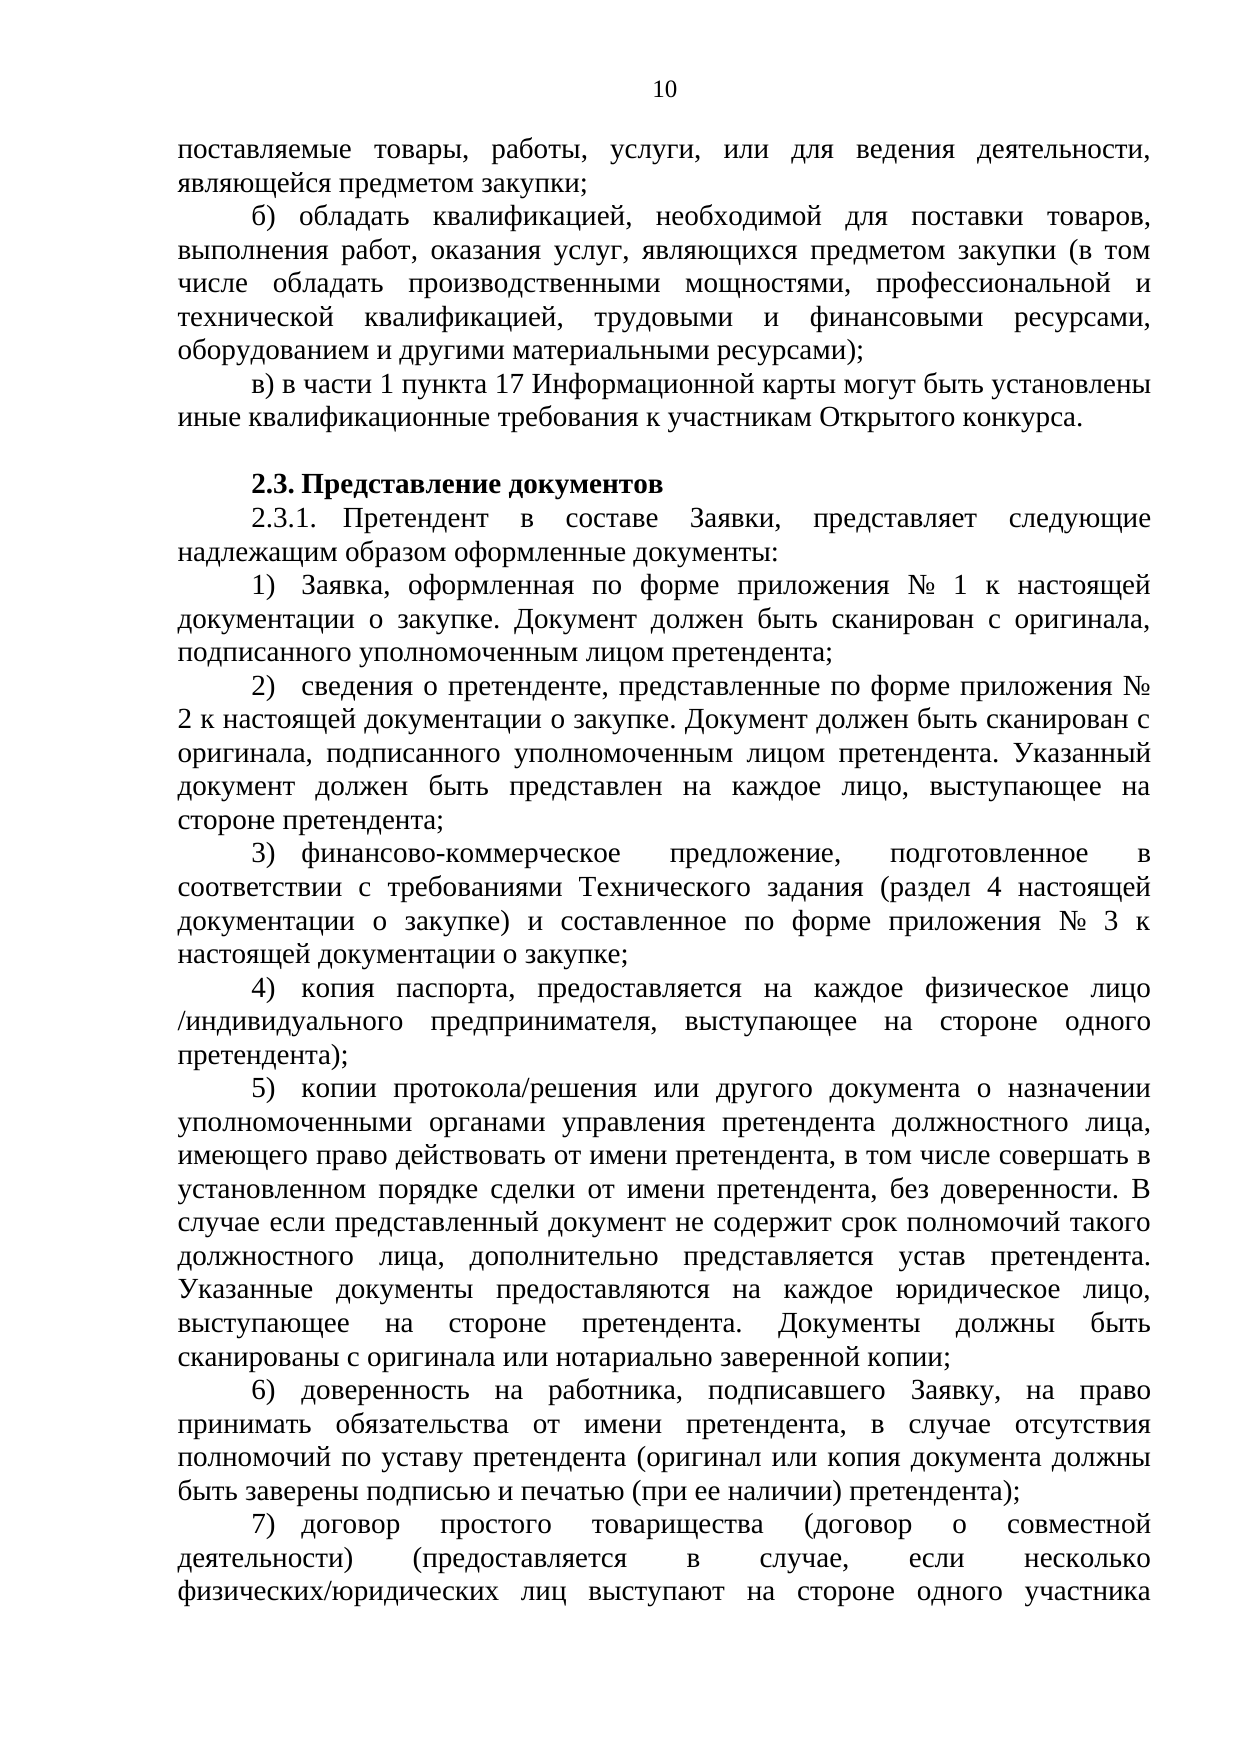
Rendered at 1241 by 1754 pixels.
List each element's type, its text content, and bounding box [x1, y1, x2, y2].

text в) в части 1 пункта 17 Информационной карты могут быть установлены иные квалификационные требования к участникам Открытого конкурса. [177, 366, 1152, 433]
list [177, 1506, 1152, 1607]
list сведения о претенденте, представленные по форме приложения № 2 к настоящей документации о закупке. Документ должен быть сканирован с оригинала, подписанного уполномоченным лицом претендента. Указанный документ должен быть представлен на каждое лицо, выступающее на стороне претендента; [177, 668, 1152, 836]
list копии протокола/решения или другого документа о назначении уполномоченными органами управления претендента должностного лица, имеющего право действовать от имени претендента, в том числе совершать в установленном порядке сделки от имени претендента, без доверенности. В случае если представленный документ не содержит срок полномочий такого должностного лица, дополнительно представляется устав претендента. Указанные документы предоставляются на каждое юридическое лицо, выступающее на стороне претендента. Документы должны быть сканированы с оригинала или нотариально заверенной копии; [177, 1070, 1152, 1372]
list Претендент в составе Заявки, представляет следующие надлежащим образом оформленные документы: [177, 500, 1152, 567]
text б) обладать квалификацией, необходимой для поставки товаров, выполнения работ, оказания услуг, являющихся предметом закупки (в том числе обладать производственными мощностями, профессиональной и технической квалификацией, трудовыми и финансовыми ресурсами, оборудованием и другими материальными ресурсами); [177, 198, 1152, 366]
list доверенность на работника, подписавшего Заявку, на право принимать обязательства от имени претендента, в случае отсутствия полномочий по уставу претендента (оригинал или копия документа должны быть заверены подписью и печатью (при ее наличии) претендента); [177, 1372, 1152, 1506]
list Заявка, оформленная по форме приложения № 1 к настоящей документации о закупке. Документ должен быть сканирован с оригинала, подписанного уполномоченным лицом претендента; [177, 567, 1152, 668]
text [177, 131, 1152, 198]
list Представление документов [177, 467, 1152, 500]
list финансово-коммерческое предложение, подготовленное в соответствии с требованиями Технического задания (раздел 4 настоящей документации о закупке) и составленное по форме приложения № 3 к настоящей документации о закупке; [177, 836, 1152, 970]
list копия паспорта, предоставляется на каждое физическое лицо /индивидуального предпринимателя, выступающее на стороне одного претендента); [177, 970, 1152, 1070]
